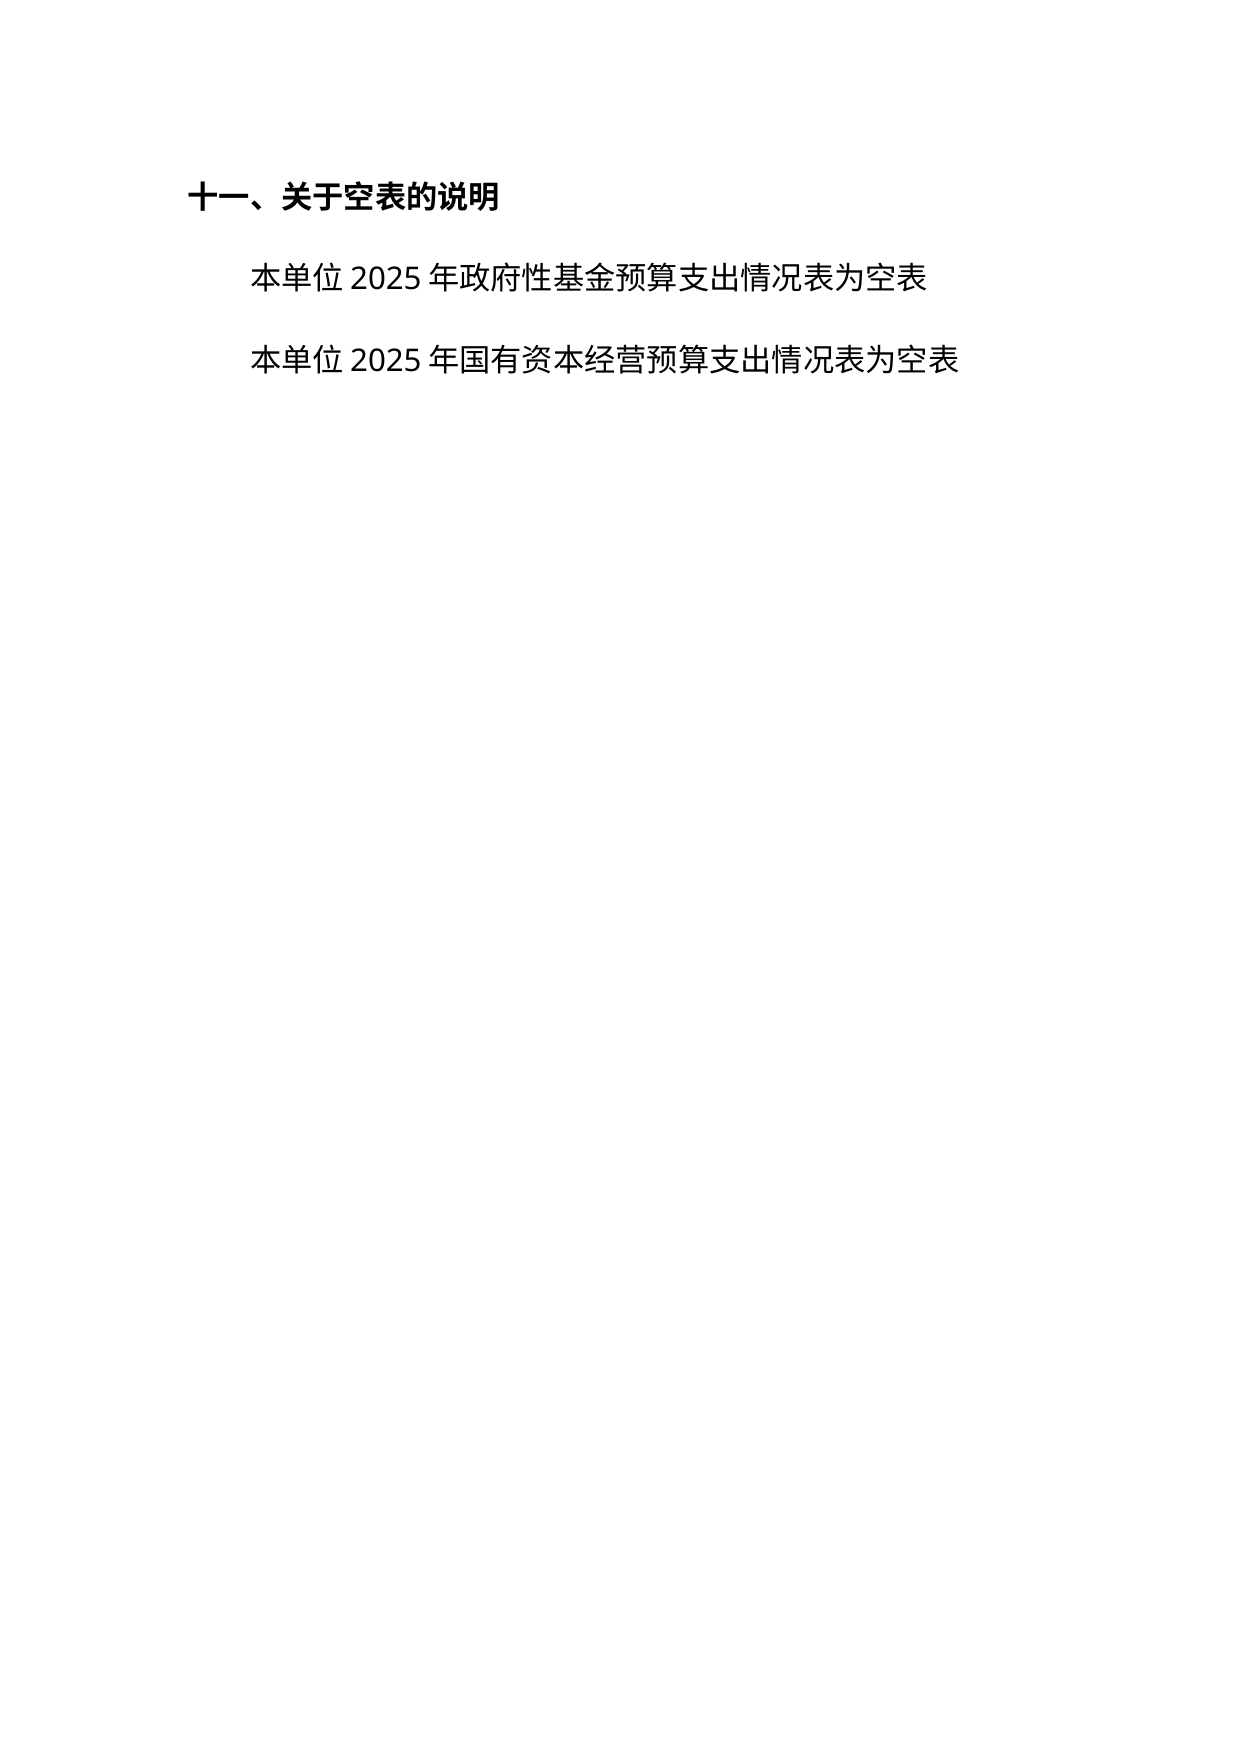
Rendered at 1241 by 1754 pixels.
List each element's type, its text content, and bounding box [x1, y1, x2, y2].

text 本单位2025年政府性基金预算支出情况表为空表 [187, 244, 1053, 309]
text 十一、关于空表的说明 [187, 162, 1053, 227]
text 本单位2025年国有资本经营预算支出情况表为空表 [187, 325, 1053, 390]
